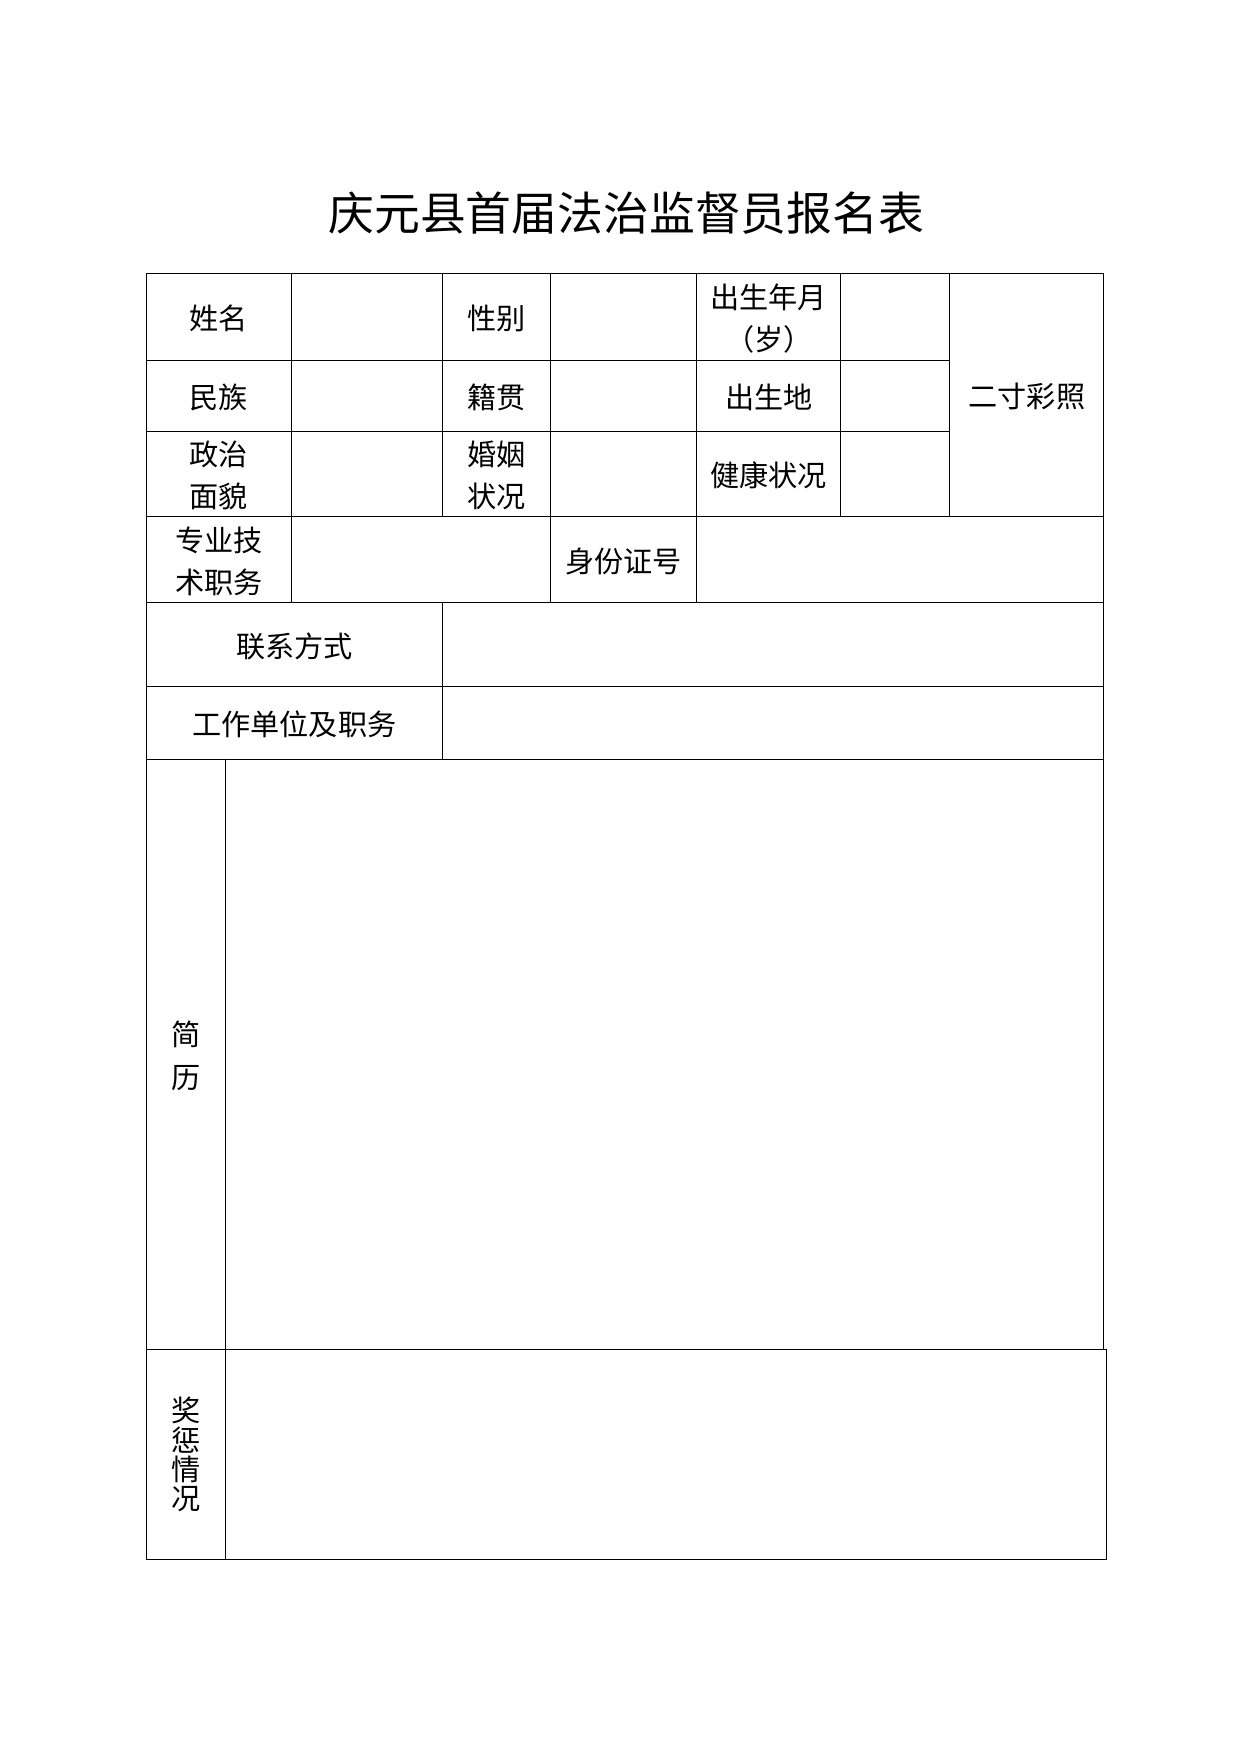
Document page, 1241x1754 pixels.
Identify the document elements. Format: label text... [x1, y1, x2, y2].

table_header 姓名 [147, 274, 291, 360]
table_cell [226, 1350, 1106, 1559]
table_cell 民族 [147, 361, 291, 431]
table_header 出生年月 （岁） [697, 274, 840, 360]
table_header [841, 274, 949, 360]
table_cell [551, 432, 696, 516]
table_cell 出生地 [697, 361, 840, 431]
table_cell [551, 361, 696, 431]
table_cell 健康状况 [697, 432, 840, 516]
table_cell 简 历 [147, 760, 225, 1349]
table_cell 工作单位及职务 [147, 687, 442, 759]
table_cell [443, 603, 1103, 686]
table_cell 专业技 术职务 [147, 517, 291, 602]
table_cell [697, 517, 1103, 602]
table_cell [292, 361, 442, 431]
table_header [292, 274, 442, 360]
table_cell 婚姻 状况 [443, 432, 550, 516]
table_cell 籍贯 [443, 361, 550, 431]
table_header [551, 274, 696, 360]
table_cell 身份证号 [551, 517, 696, 602]
table_cell [292, 432, 442, 516]
table_cell [443, 687, 1103, 759]
table_cell 政治 面貌 [147, 432, 291, 516]
table_cell [841, 361, 949, 431]
table_cell [292, 517, 550, 602]
table_cell [226, 760, 1103, 1349]
table_cell 奖惩情况 [147, 1350, 225, 1559]
table_header 二寸彩照 [950, 274, 1103, 516]
table_cell [841, 432, 949, 516]
text 庆元县首届法治监督员报名表 [165, 177, 1087, 243]
table_cell 联系方式 [147, 603, 442, 686]
table_header 性别 [443, 274, 550, 360]
